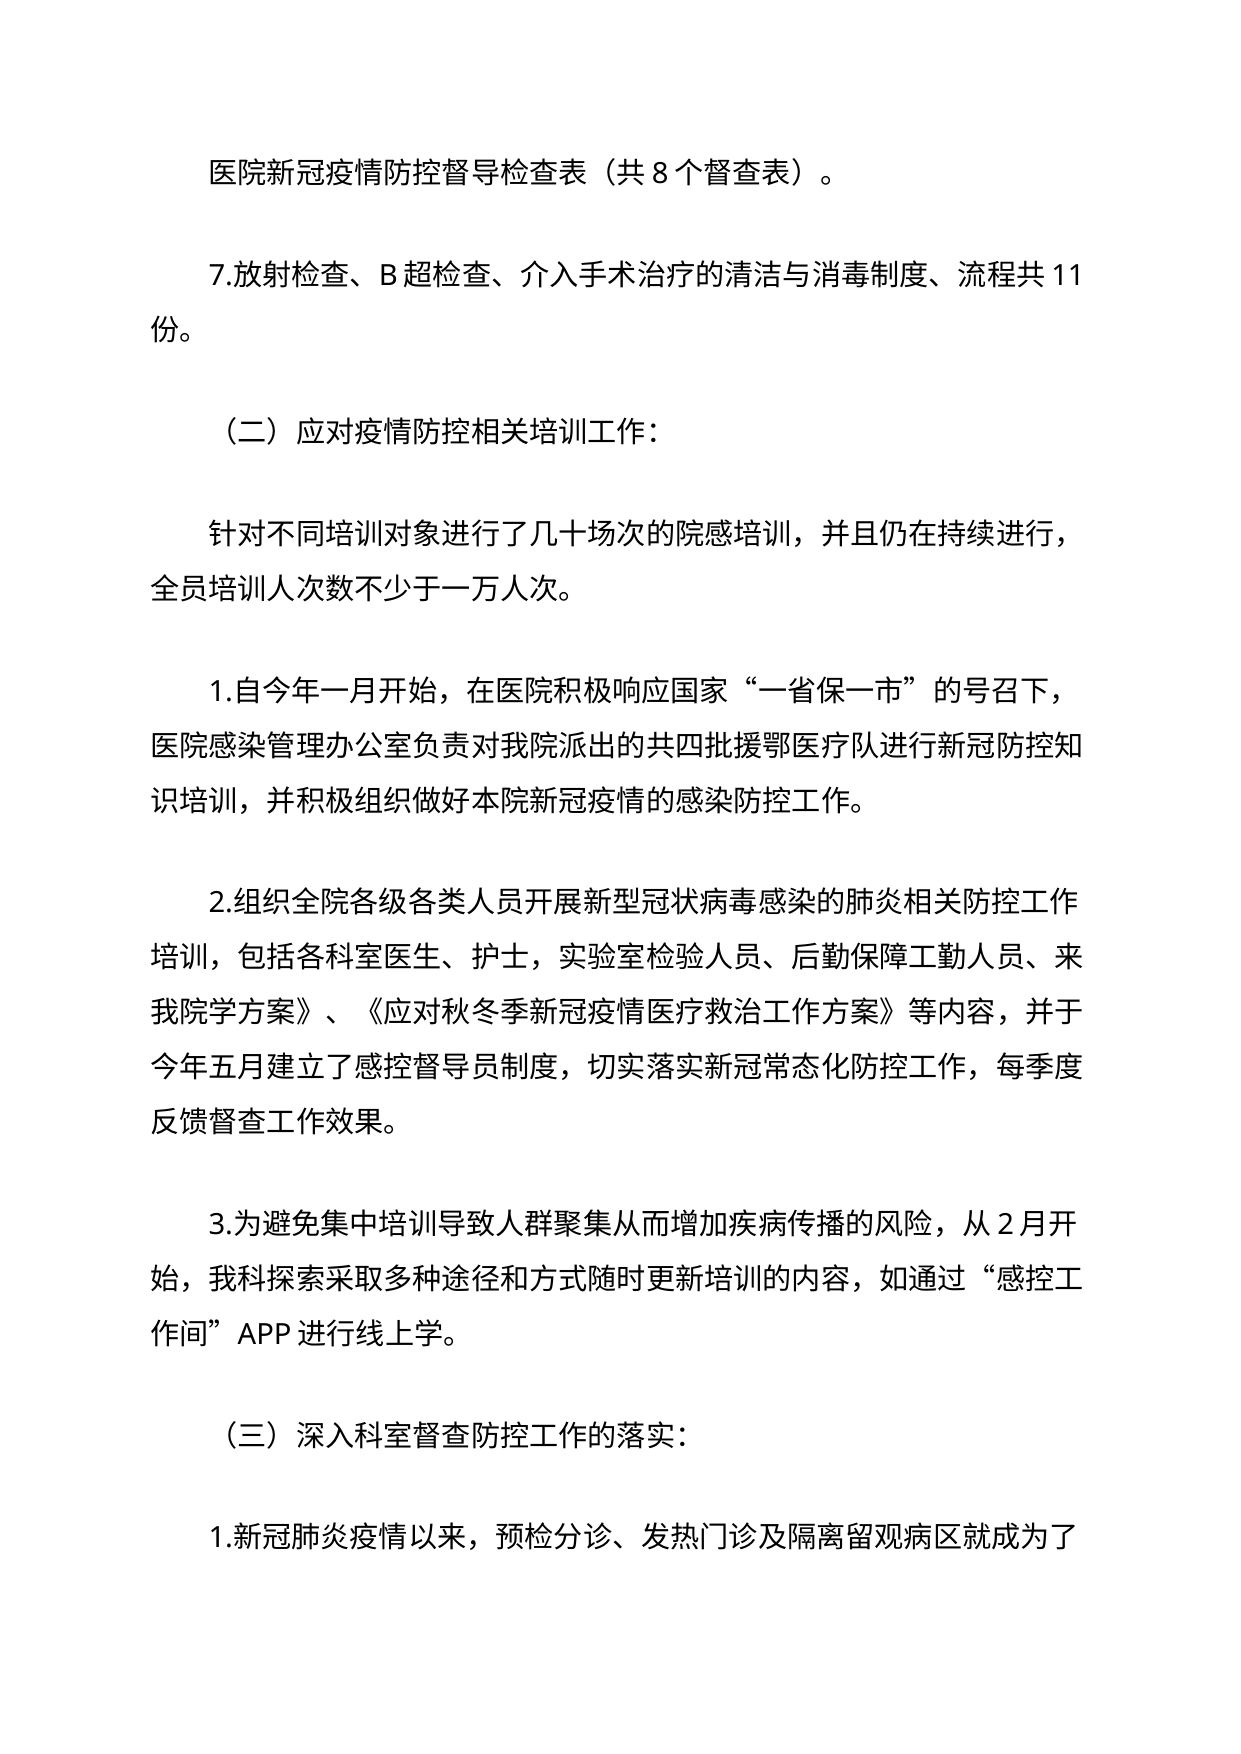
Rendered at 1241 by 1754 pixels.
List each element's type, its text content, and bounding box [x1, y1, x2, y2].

text 1.自今年一月开始，在医院积极响应国家“一省保一市”的号召下，医院感染管理办公室负责对我院派出的共四批援鄂医疗队进行新冠防控知识培训，并积极组织做好本院新冠疫情的感染防控工作。 [150, 667, 1090, 819]
text （二）应对疫情防控相关培训工作： [150, 409, 1090, 451]
text 针对不同培训对象进行了几十场次的院感培训，并且仍在持续进行，全员培训人次数不少于一万人次。 [150, 511, 1090, 608]
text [150, 1514, 1090, 1556]
text 医院新冠疫情防控督导检查表（共8个督查表）。 [150, 150, 1090, 192]
text 7.放射检查、B超检查、介入手术治疗的清洁与消毒制度、流程共11份。 [150, 252, 1090, 349]
text （三）深入科室督查防控工作的落实： [150, 1412, 1090, 1454]
text 3.为避免集中培训导致人群聚集从而增加疾病传播的风险，从2月开始，我科探索采取多种途径和方式随时更新培训的内容，如通过“感控工作间”APP进行线上学。 [150, 1200, 1090, 1353]
text 2.组织全院各级各类人员开展新型冠状病毒感染的肺炎相关防控工作培训，包括各科室医生、护士，实验室检验人员、后勤保障工勤人员、来我院学方案》、《应对秋冬季新冠疫情医疗救治工作方案》等内容，并于今年五月建立了感控督导员制度，切实落实新冠常态化防控工作，每季度反馈督查工作效果。 [150, 879, 1090, 1141]
